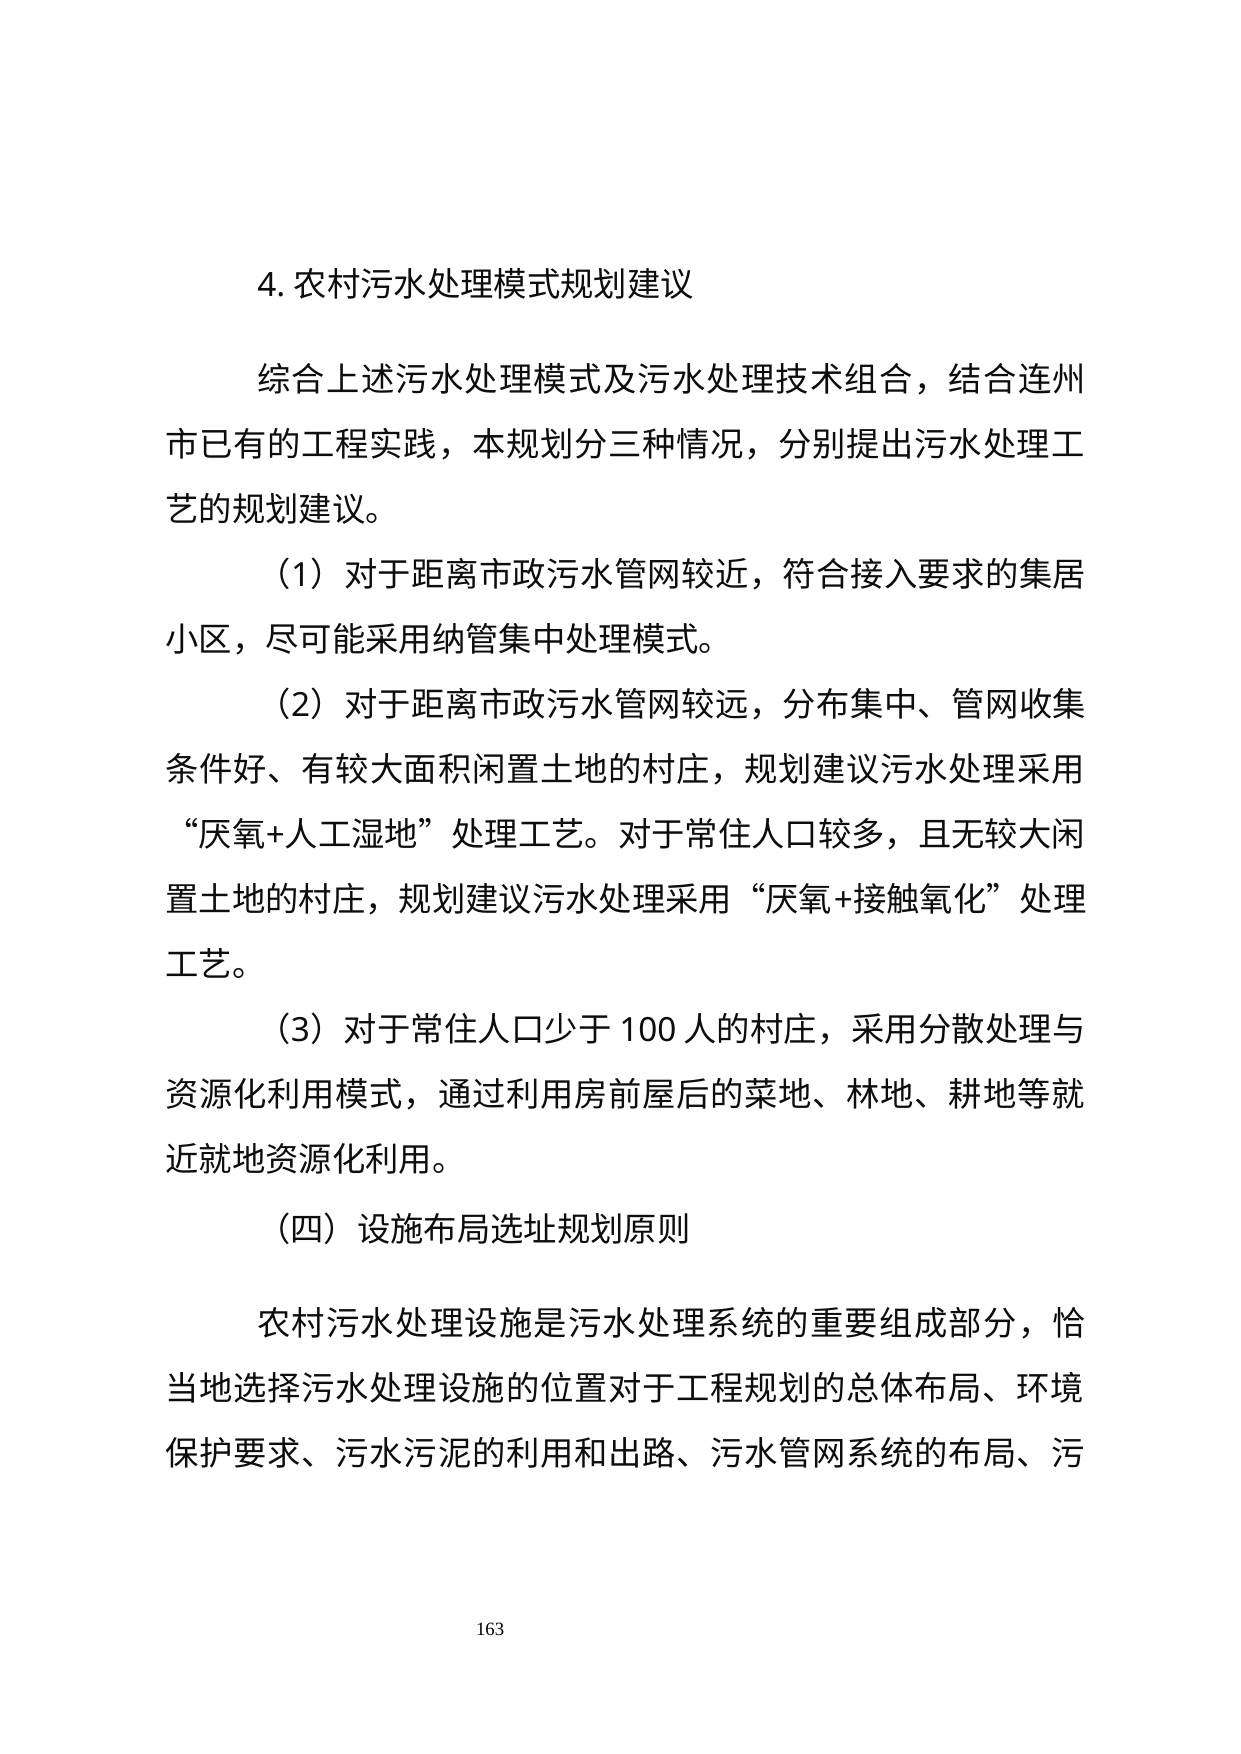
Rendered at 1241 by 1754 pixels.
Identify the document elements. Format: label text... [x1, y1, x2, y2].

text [165, 1289, 1087, 1484]
text （2）对于距离市政污水管网较远，分布集中、管网收集条件好、有较大面积闲置土地的村庄，规划建议污水处理采用“厌氧+人工湿地”处理工艺。对于常住人口较多，且无较大闲置土地的村庄，规划建议污水处理采用“厌氧+接触氧化”处理工艺。 [165, 669, 1087, 994]
subtitle （四）设施布局选址规划原则 [165, 1194, 1087, 1259]
text （1）对于距离市政污水管网较近，符合接入要求的集居小区，尽可能采用纳管集中处理模式。 [165, 539, 1087, 669]
text （3）对于常住人口少于100人的村庄，采用分散处理与资源化利用模式，通过利用房前屋后的菜地、林地、耕地等就近就地资源化利用。 [165, 994, 1087, 1189]
subtitle 4. 农村污水处理模式规划建议 [165, 250, 1087, 315]
text 综合上述污水处理模式及污水处理技术组合，结合连州市已有的工程实践，本规划分三种情况，分别提出污水处理工艺的规划建议。 [165, 344, 1087, 539]
